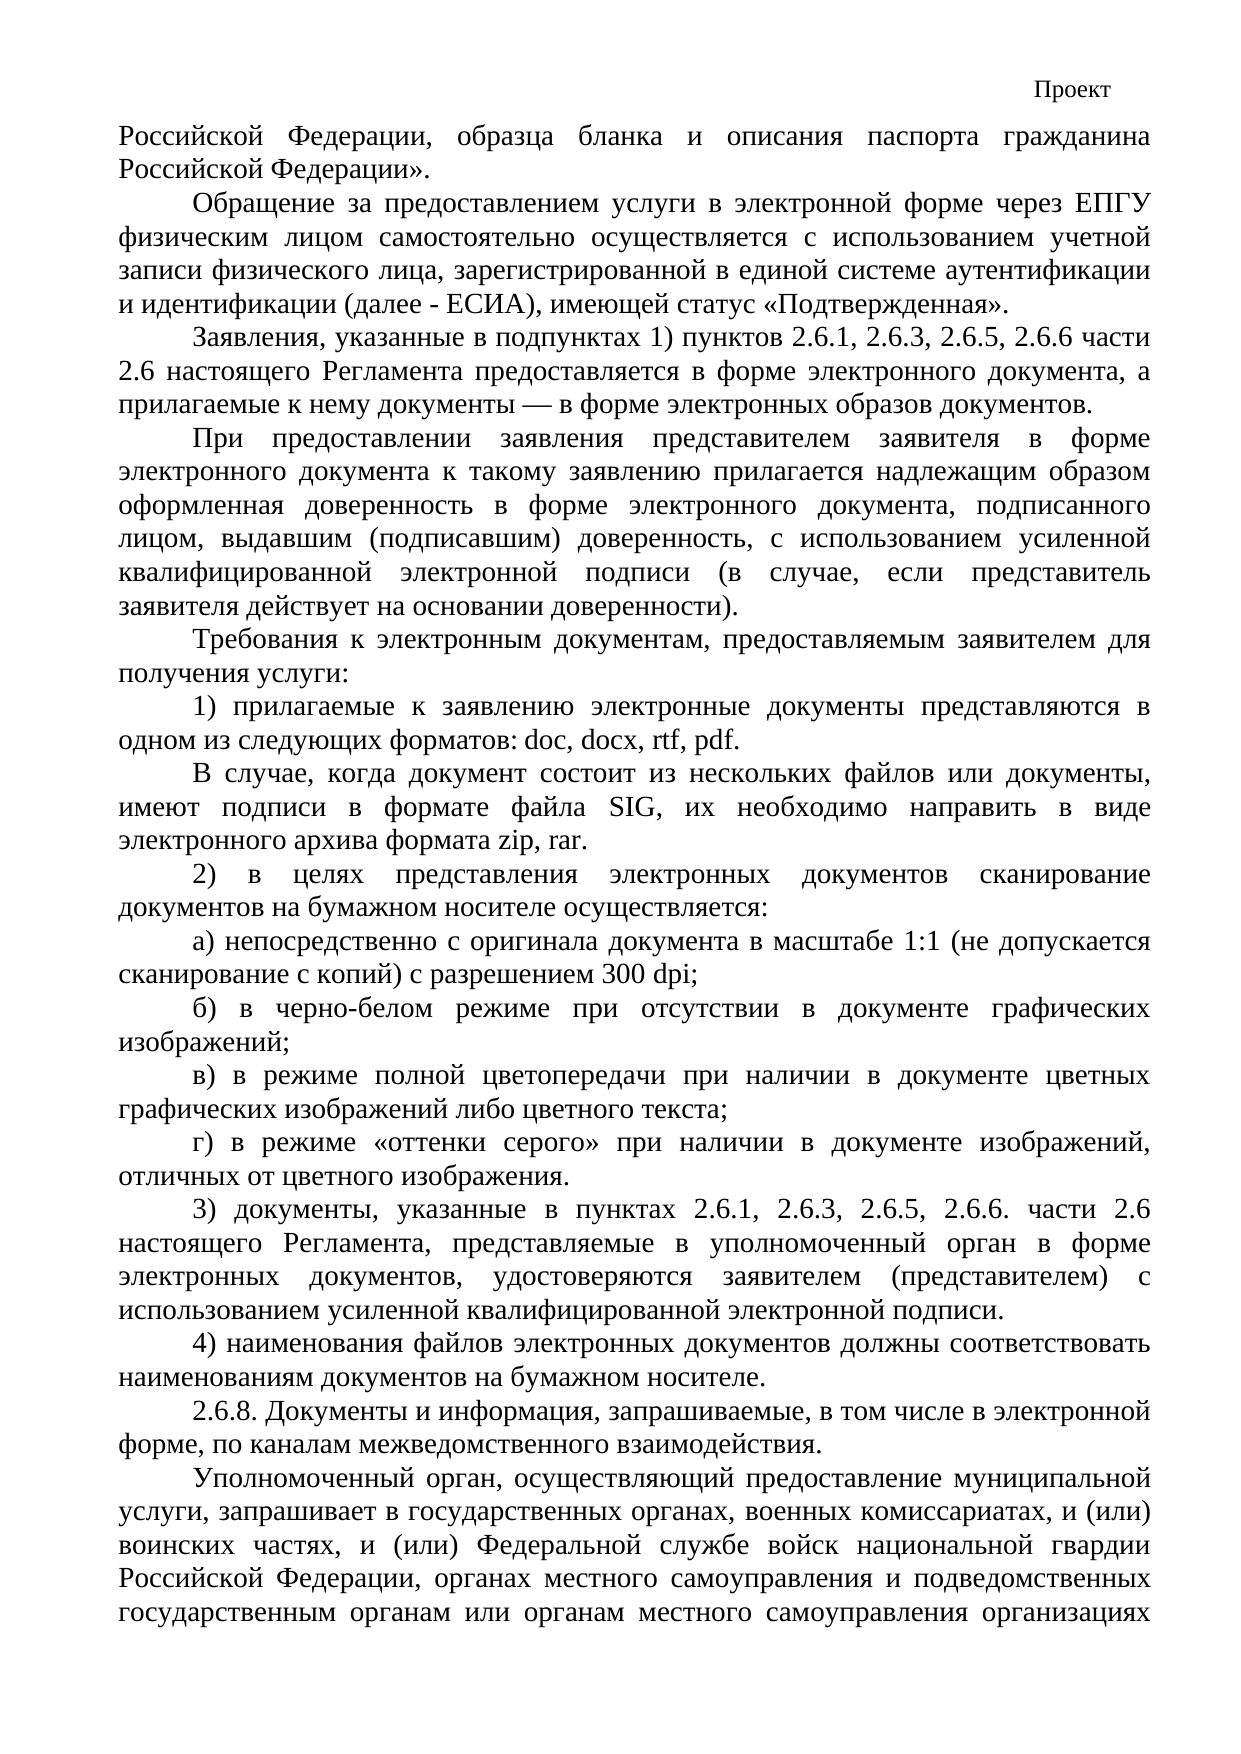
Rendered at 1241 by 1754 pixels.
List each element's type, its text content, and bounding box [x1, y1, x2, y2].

text 4) наименования файлов электронных документов должны соответствовать наименованиям документов на бумажном носителе. [118, 1326, 1152, 1393]
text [118, 1460, 1152, 1627]
text Заявления, указанные в подпунктах 1) пунктов 2.6.1, 2.6.3, 2.6.5, 2.6.6 части 2.6 настоящего Регламента предоставляется в форме электронного документа, а прилагаемые к нему документы — в форме электронных образов документов. [118, 319, 1152, 420]
text 3) документы, указанные в пунктах 2.6.1, 2.6.3, 2.6.5, 2.6.6. части 2.6 настоящего Регламента, представляемые в уполномоченный орган в форме электронных документов, удостоверяются заявителем (представителем) с использованием усиленной квалифицированной электронной подписи. [118, 1191, 1152, 1326]
text г) в режиме «оттенки серого» при наличии в документе изображений, отличных от цветного изображения. [118, 1124, 1152, 1191]
text 2.6.8. Документы и информация, запрашиваемые, в том числе в электронной форме, по каналам межведомственного взаимодействия. [118, 1393, 1152, 1460]
text 2) в целях представления электронных документов сканирование документов на бумажном носителе осуществляется: [118, 856, 1152, 923]
text 1) прилагаемые к заявлению электронные документы представляются в одном из следующих форматов: doc, docx, rtf, pdf. [118, 688, 1152, 755]
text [118, 118, 1152, 185]
text При предоставлении заявления представителем заявителя в форме электронного документа к такому заявлению прилагается надлежащим образом оформленная доверенность в форме электронного документа, подписанного лицом, выдавшим (подписавшим) доверенность, с использованием усиленной квалифицированной электронной подписи (в случае, если представитель заявителя действует на основании доверенности). [118, 420, 1152, 621]
text б) в черно-белом режиме при отсутствии в документе графических изображений; [118, 990, 1152, 1057]
text Требования к электронным документам, предоставляемым заявителем для получения услуги: [118, 621, 1152, 688]
text Обращение за предоставлением услуги в электронной форме через ЕПГУ физическим лицом самостоятельно осуществляется с использованием учетной записи физического лица, зарегистрированной в единой системе аутентификации и идентификации (далее - ЕСИА), имеющей статус «Подтвержденная». [118, 185, 1152, 319]
text В случае, когда документ состоит из нескольких файлов или документы, имеют подписи в формате файла SIG, их необходимо направить в виде электронного архива формата zip, rar. [118, 755, 1152, 856]
text в) в режиме полной цветопередачи при наличии в документе цветных графических изображений либо цветного текста; [118, 1057, 1152, 1124]
text а) непосредственно с оригинала документа в масштабе 1:1 (не допускается сканирование с копий) с разрешением 300 dpi; [118, 923, 1152, 990]
